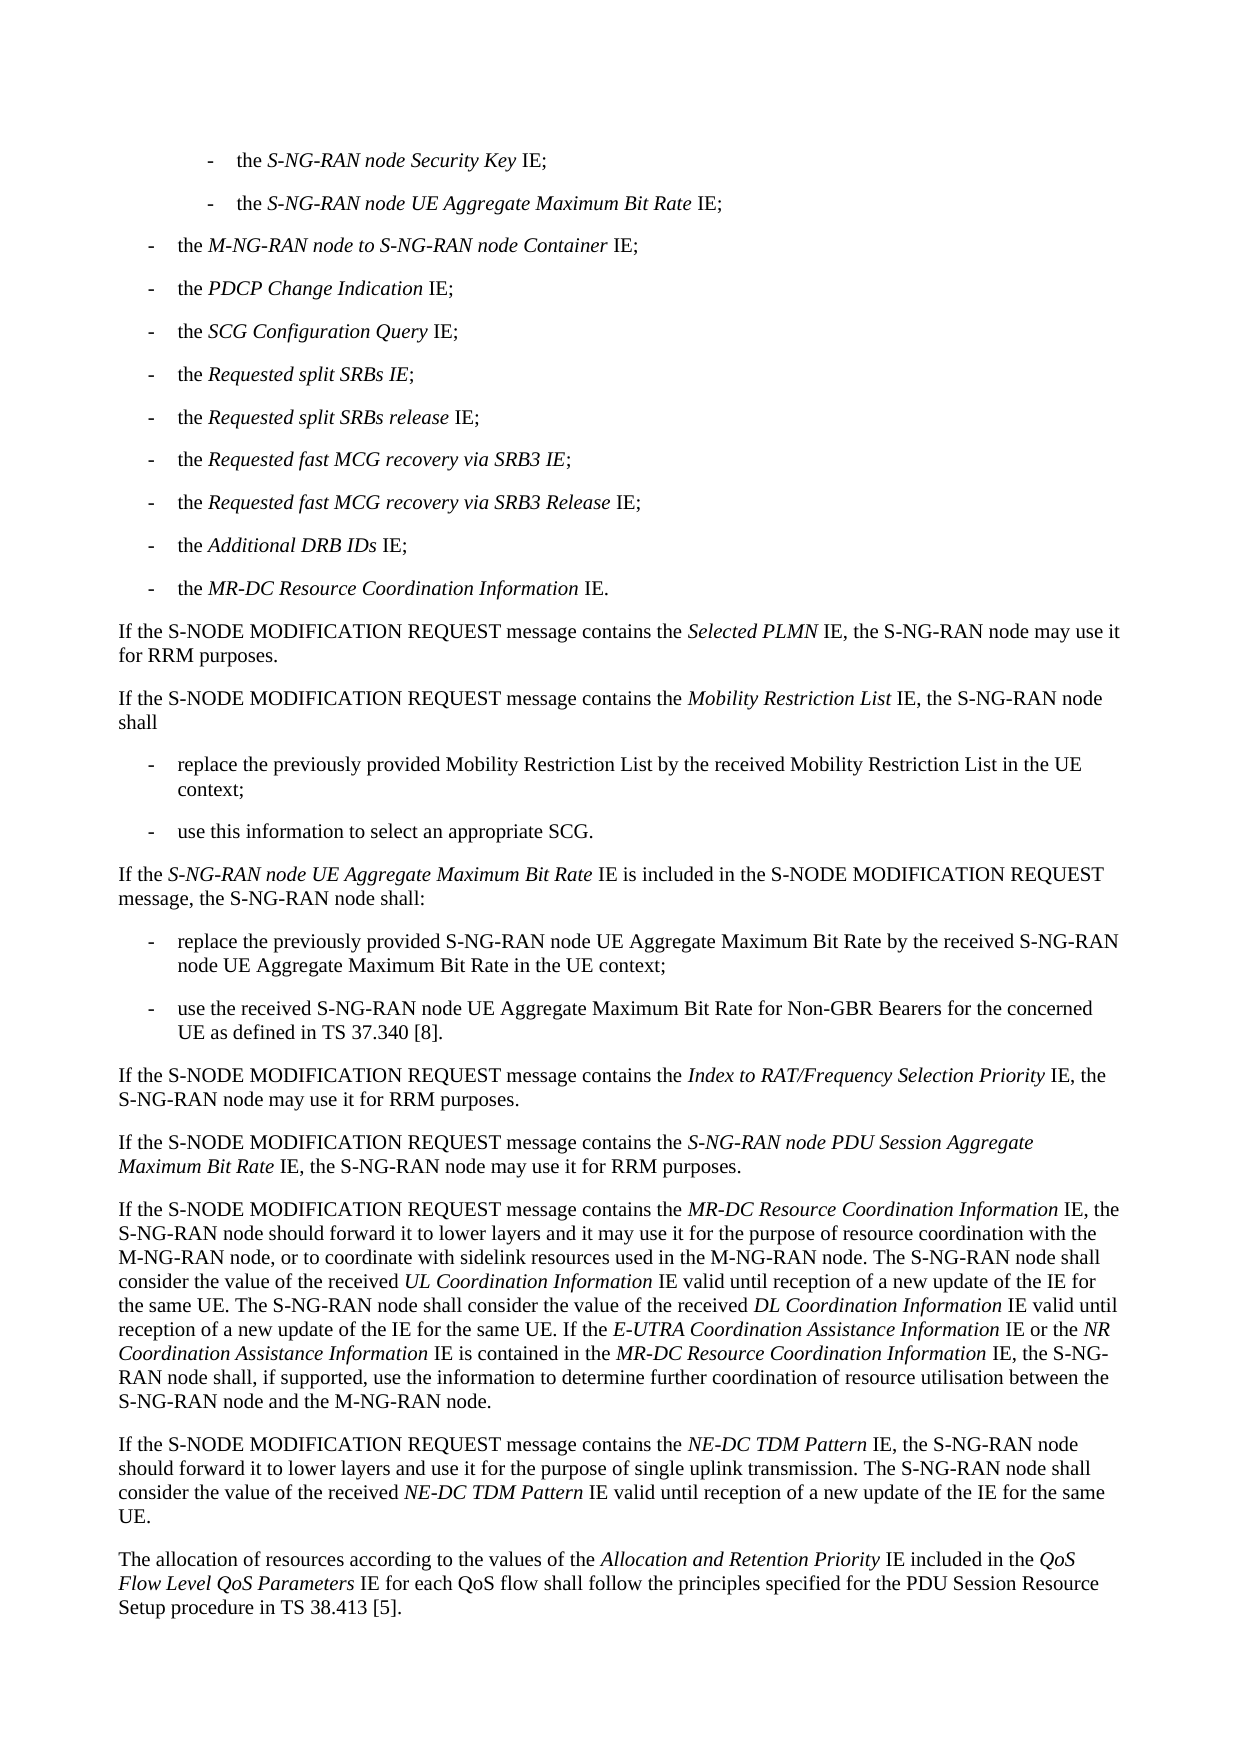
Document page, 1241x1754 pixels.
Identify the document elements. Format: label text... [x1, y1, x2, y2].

text If the S-NODE MODIFICATION REQUEST message contains the Selected PLMN IE, the S-NG-RAN node may use it for RRM purposes. [118, 619, 1122, 667]
text - the Requested split SRBs release IE; [148, 404, 1122, 429]
text If the S-NG-RAN node UE Aggregate Maximum Bit Rate IE is included in the S-NODE MODIFICATION REQUEST message, the S-NG-RAN node shall: [118, 862, 1122, 910]
text If the S-NODE MODIFICATION REQUEST message contains the NE-DC TDM Pattern IE, the S-NG-RAN node should forward it to lower layers and use it for the purpose of single uplink transmission. The S-NG-RAN node shall consider the value of the received NE-DC TDM Pattern IE valid until reception of a new update of the IE for the same UE. [118, 1432, 1122, 1528]
text - use the received S-NG-RAN node UE Aggregate Maximum Bit Rate for Non-GBR Bearers for the concerned UE as defined in TS 37.340 [8]. [148, 996, 1122, 1044]
text - the PDCP Change Indication IE; [148, 276, 1122, 300]
text - the Additional DRB IDs IE; [148, 533, 1122, 557]
text - use this information to select an appropriate SCG. [148, 819, 1122, 843]
text If the S-NODE MODIFICATION REQUEST message contains the Mobility Restriction List IE, the S-NG-RAN node shall [118, 686, 1122, 734]
text - the Requested fast MCG recovery via SRB3 Release IE; [148, 490, 1122, 514]
text If the S-NODE MODIFICATION REQUEST message contains the S-NG-RAN node PDU Session Aggregate Maximum Bit Rate IE, the S-NG-RAN node may use it for RRM purposes. [118, 1129, 1122, 1178]
text - replace the previously provided S-NG-RAN node UE Aggregate Maximum Bit Rate by the received S-NG-RAN node UE Aggregate Maximum Bit Rate in the UE context; [148, 929, 1122, 977]
text - the S-NG-RAN node UE Aggregate Maximum Bit Rate IE; [207, 191, 1122, 214]
text - the MR-DC Resource Coordination Information IE. [148, 576, 1122, 600]
text - the Requested fast MCG recovery via SRB3 IE; [148, 447, 1122, 471]
text If the S-NODE MODIFICATION REQUEST message contains the MR-DC Resource Coordination Information IE, the S-NG-RAN node should forward it to lower layers and it may use it for the purpose of resource coordination with the M-NG-RAN node, or to coordinate with sidelink resources used in the M-NG-RAN node. The S-NG-RAN node shall consider the value of the received UL Coordination Information IE valid until reception of a new update of the IE for the same UE. The S-NG-RAN node shall consider the value of the received DL Coordination Information IE valid until reception of a new update of the IE for the same UE. If the E-UTRA Coordination Assistance Information IE or the NR Coordination Assistance Information IE is contained in the MR-DC Resource Coordination Information IE, the S-NG-RAN node shall, if supported, use the information to determine further coordination of resource utilisation between the S-NG-RAN node and the M-NG-RAN node. [118, 1196, 1122, 1413]
text If the S-NODE MODIFICATION REQUEST message contains the Index to RAT/Frequency Selection Priority IE, the S-NG-RAN node may use it for RRM purposes. [118, 1063, 1122, 1111]
text - replace the previously provided Mobility Restriction List by the received Mobility Restriction List in the UE context; [148, 752, 1122, 801]
text The allocation of resources according to the values of the Allocation and Retention Priority IE included in the QoS Flow Level QoS Parameters IE for each QoS flow shall follow the principles specified for the PDU Session Resource Setup procedure in TS 38.413 [5]. [118, 1547, 1122, 1619]
text - the S-NG-RAN node Security Key IE; [207, 148, 1122, 172]
text - the Requested split SRBs IE; [148, 362, 1122, 386]
text - the SCG Configuration Query IE; [148, 319, 1122, 343]
text - the M-NG-RAN node to S-NG-RAN node Container IE; [148, 233, 1122, 257]
